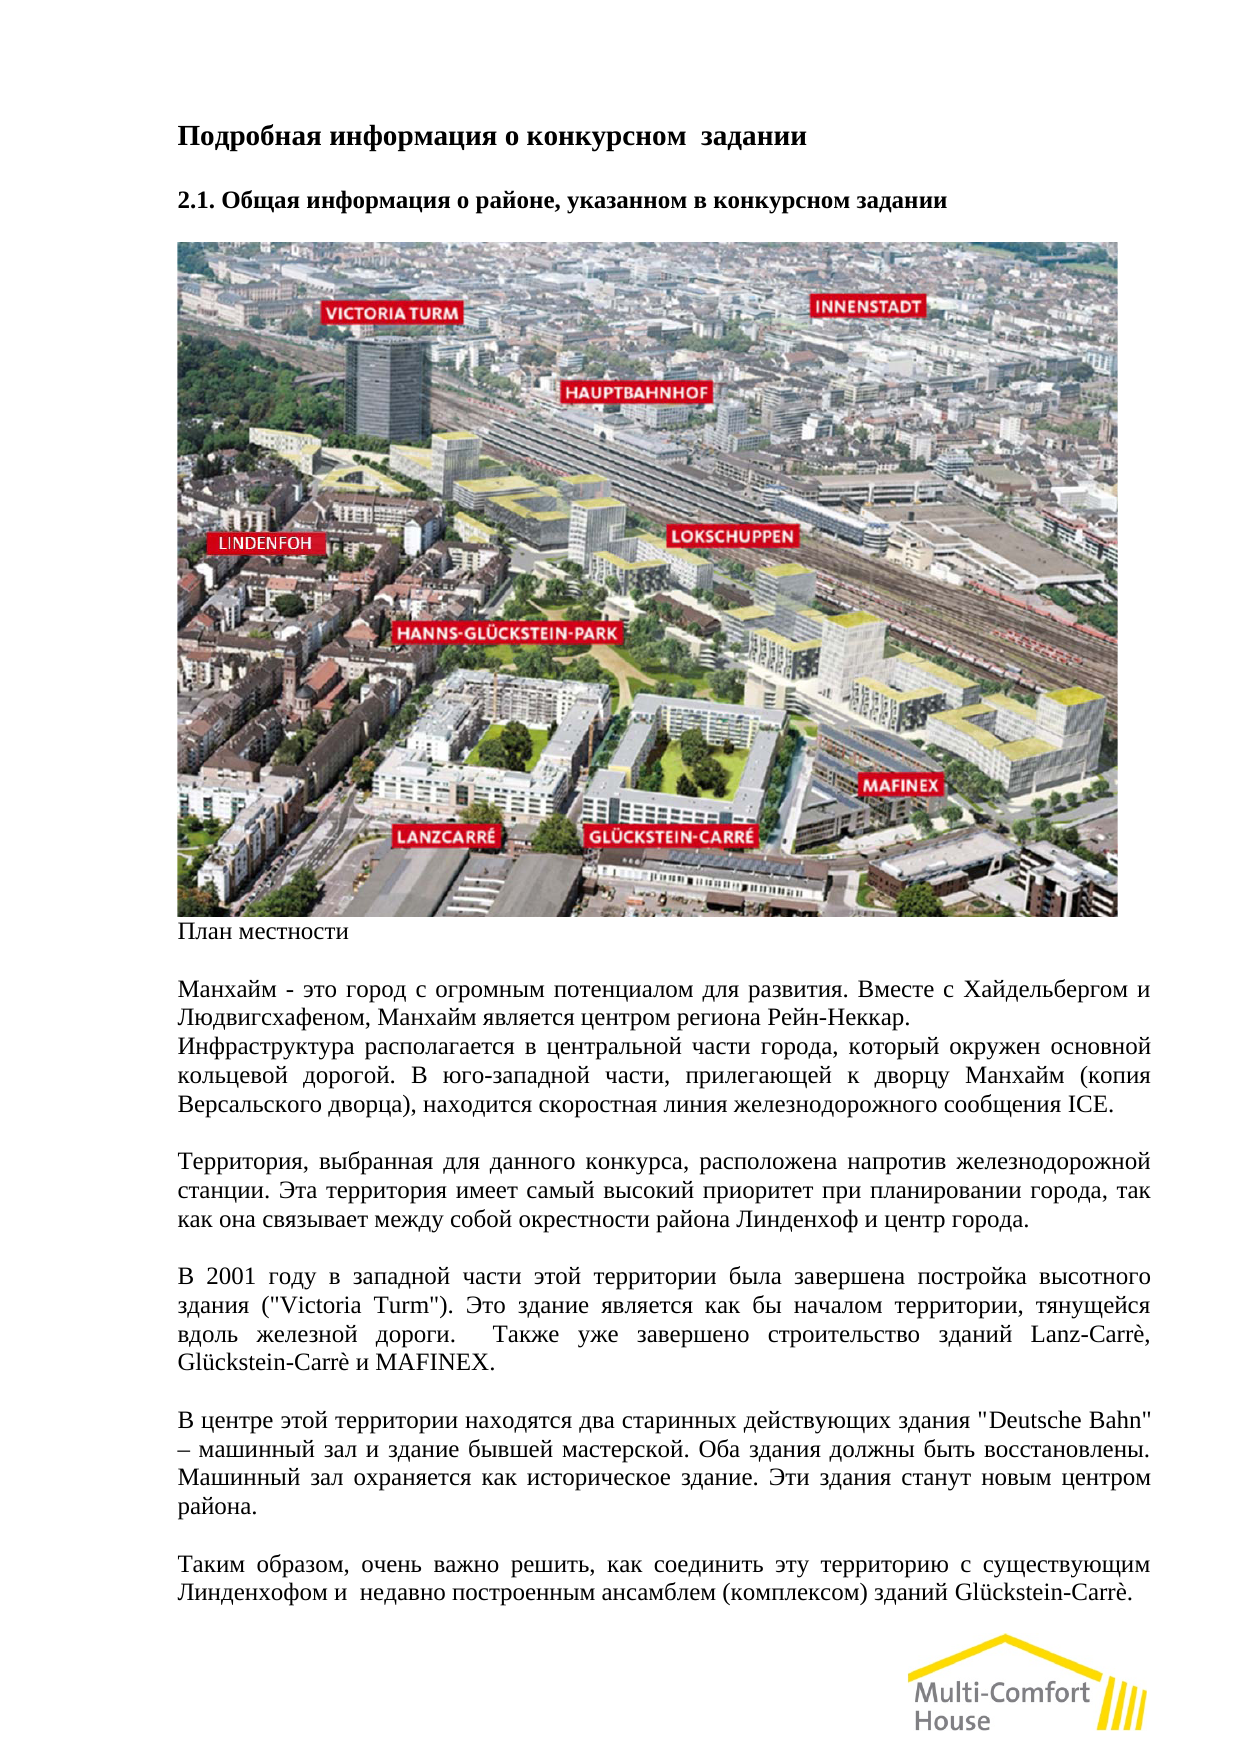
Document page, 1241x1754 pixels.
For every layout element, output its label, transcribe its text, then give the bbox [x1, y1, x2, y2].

text Таким образом, очень важно решить, как соединить эту территорию с существующим Линденхофом и недавно построенным ансамблем (комплексом) зданий Glückstein-Carrè. [177, 1549, 1152, 1606]
text 2.1. Общая информация о районе, указанном в конкурсном задании [177, 185, 1152, 214]
text План местности [177, 916, 1152, 945]
text Манхайм - это город с огромным потенциалом для развития. Вместе с Хайдельбергом и Людвигсхафеном, Манхайм является центром региона Рейн-Неккар. [177, 974, 1152, 1031]
text Территория, выбранная для данного конкурса, расположена напротив железнодорожной станции. Эта территория имеет самый высокий приоритет при планировании города, так как она связывает между собой окрестности района Линденхоф и центр города. [177, 1146, 1152, 1232]
text Подробная информация о конкурсном задании [177, 118, 1152, 152]
text Инфраструктура располагается в центральной части города, который окружен основной кольцевой дорогой. В юго-западной части, прилегающей к дворцу Манхайм (копия Версальского дворца), находится скоростная линия железнодорожного сообщения ICE. [177, 1031, 1152, 1117]
text В 2001 году в западной части этой территории была завершена постройка высотного здания ("Victoria Turm"). Это здание является как бы началом территории, тянущейся вдоль железной дороги. Также уже завершено строительство зданий Lanz-Carrè, Glückstein-Carrè и MAFINEX. [177, 1261, 1152, 1376]
text В центре этой территории находятся два старинных действующих здания "Deutsche Bahn" – машинный зал и здание бывшей мастерской. Оба здания должны быть восстановлены. Машинный зал охраняется как историческое здание. Эти здания станут новым центром района. [177, 1405, 1152, 1520]
picture [907, 1633, 1147, 1731]
